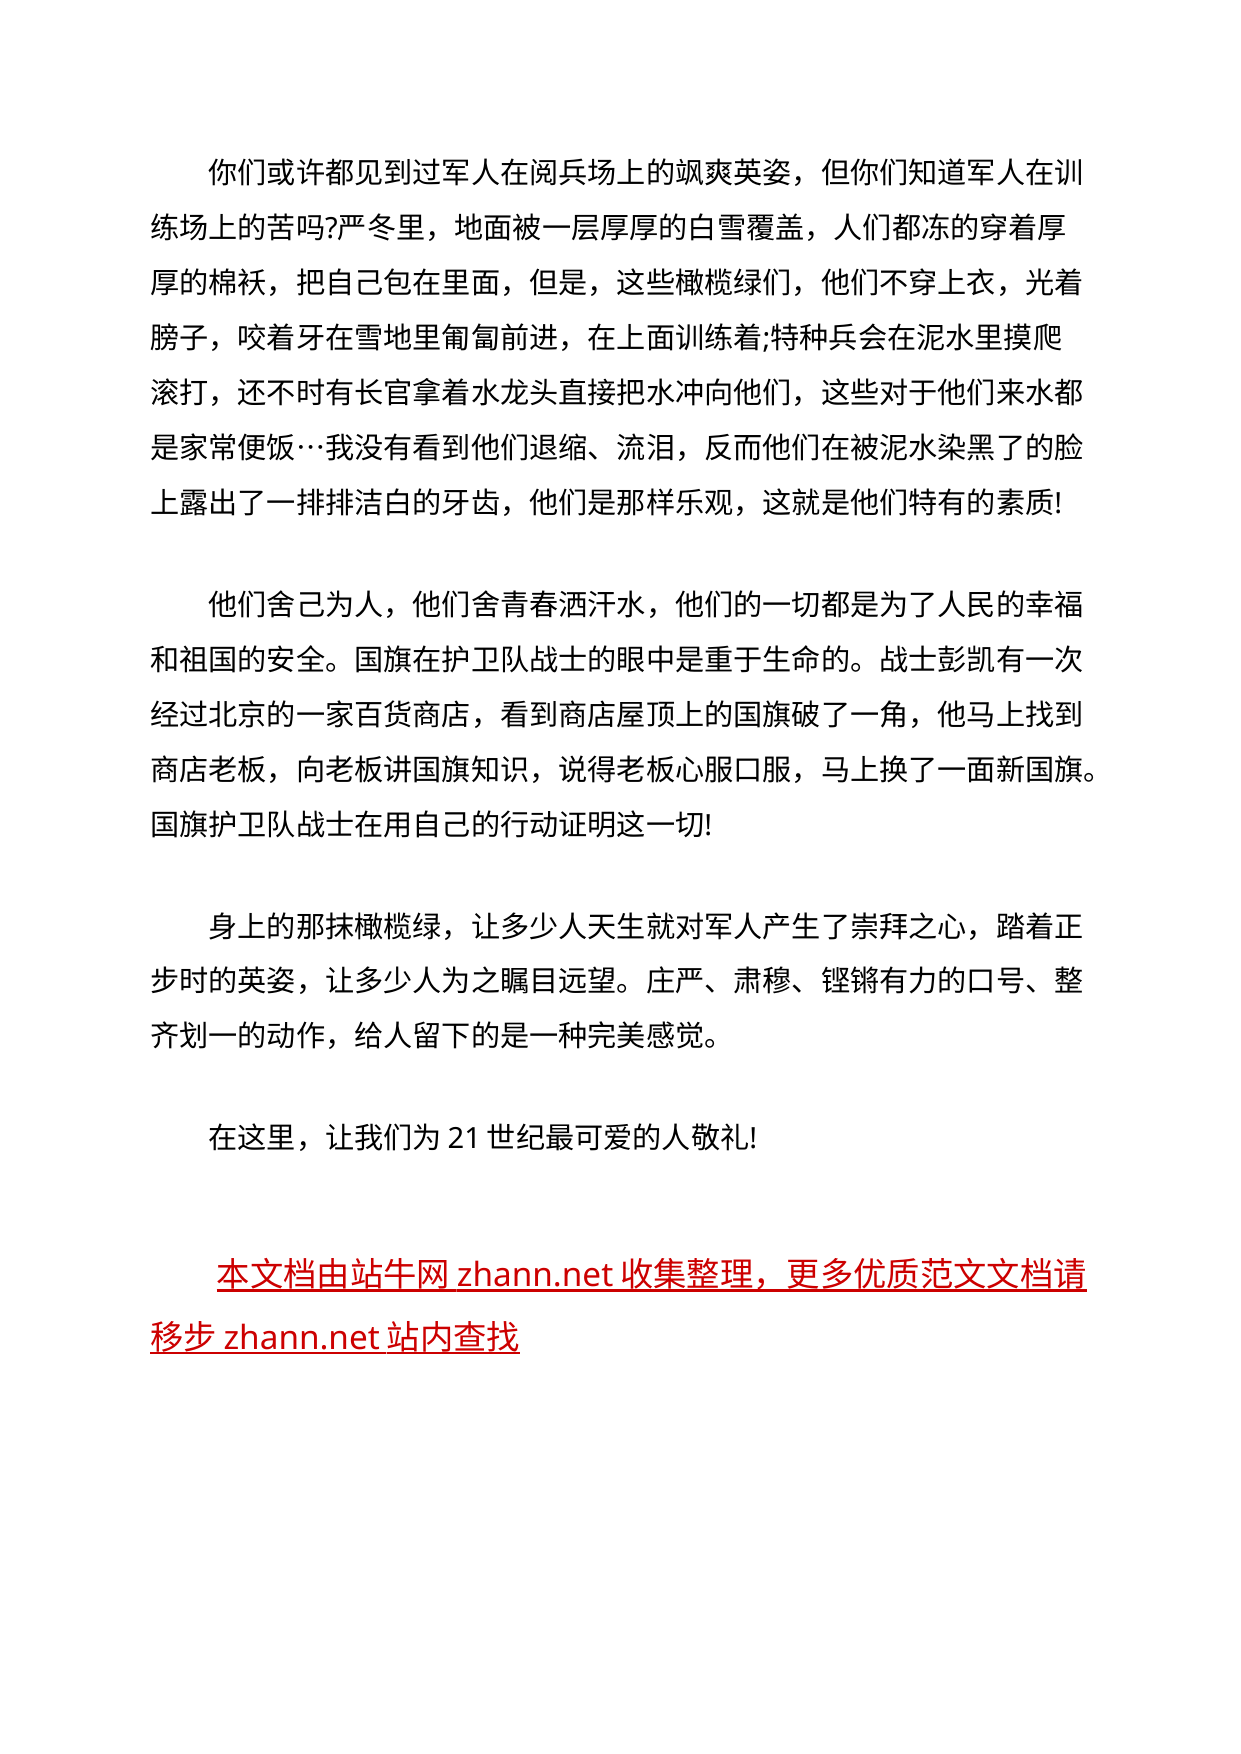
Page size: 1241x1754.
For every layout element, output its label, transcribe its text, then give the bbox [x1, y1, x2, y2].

text 本文档由站牛网zhann.net收集整理，更多优质范文文档请移步zhann.net站内查找 [150, 1248, 1090, 1359]
text 他们舍己为人，他们舍青春洒汗水，他们的一切都是为了人民的幸福和祖国的安全。国旗在护卫队战士的眼中是重于生命的。战士彭凯有一次经过北京的一家百货商店，看到商店屋顶上的国旗破了一角，他马上找到商店老板，向老板讲国旗知识，说得老板心服口服，马上换了一面新国旗。国旗护卫队战士在用自己的行动证明这一切! [150, 582, 1090, 843]
text 身上的那抹橄榄绿，让多少人天生就对军人产生了崇拜之心，踏着正步时的英姿，让多少人为之瞩目远望。庄严、肃穆、铿锵有力的口号、整齐划一的动作，给人留下的是一种完美感觉。 [150, 903, 1090, 1055]
text 在这里，让我们为21世纪最可爱的人敬礼! [150, 1115, 1090, 1157]
text 你们或许都见到过军人在阅兵场上的飒爽英姿，但你们知道军人在训练场上的苦吗?严冬里，地面被一层厚厚的白雪覆盖，人们都冻的穿着厚厚的棉袄，把自己包在里面，但是，这些橄榄绿们，他们不穿上衣，光着膀子，咬着牙在雪地里匍匐前进，在上面训练着;特种兵会在泥水里摸爬滚打，还不时有长官拿着水龙头直接把水冲向他们，这些对于他们来水都是家常便饭…我没有看到他们退缩、流泪，反而他们在被泥水染黑了的脸上露出了一排排洁白的牙齿，他们是那样乐观，这就是他们特有的素质! [150, 150, 1090, 522]
